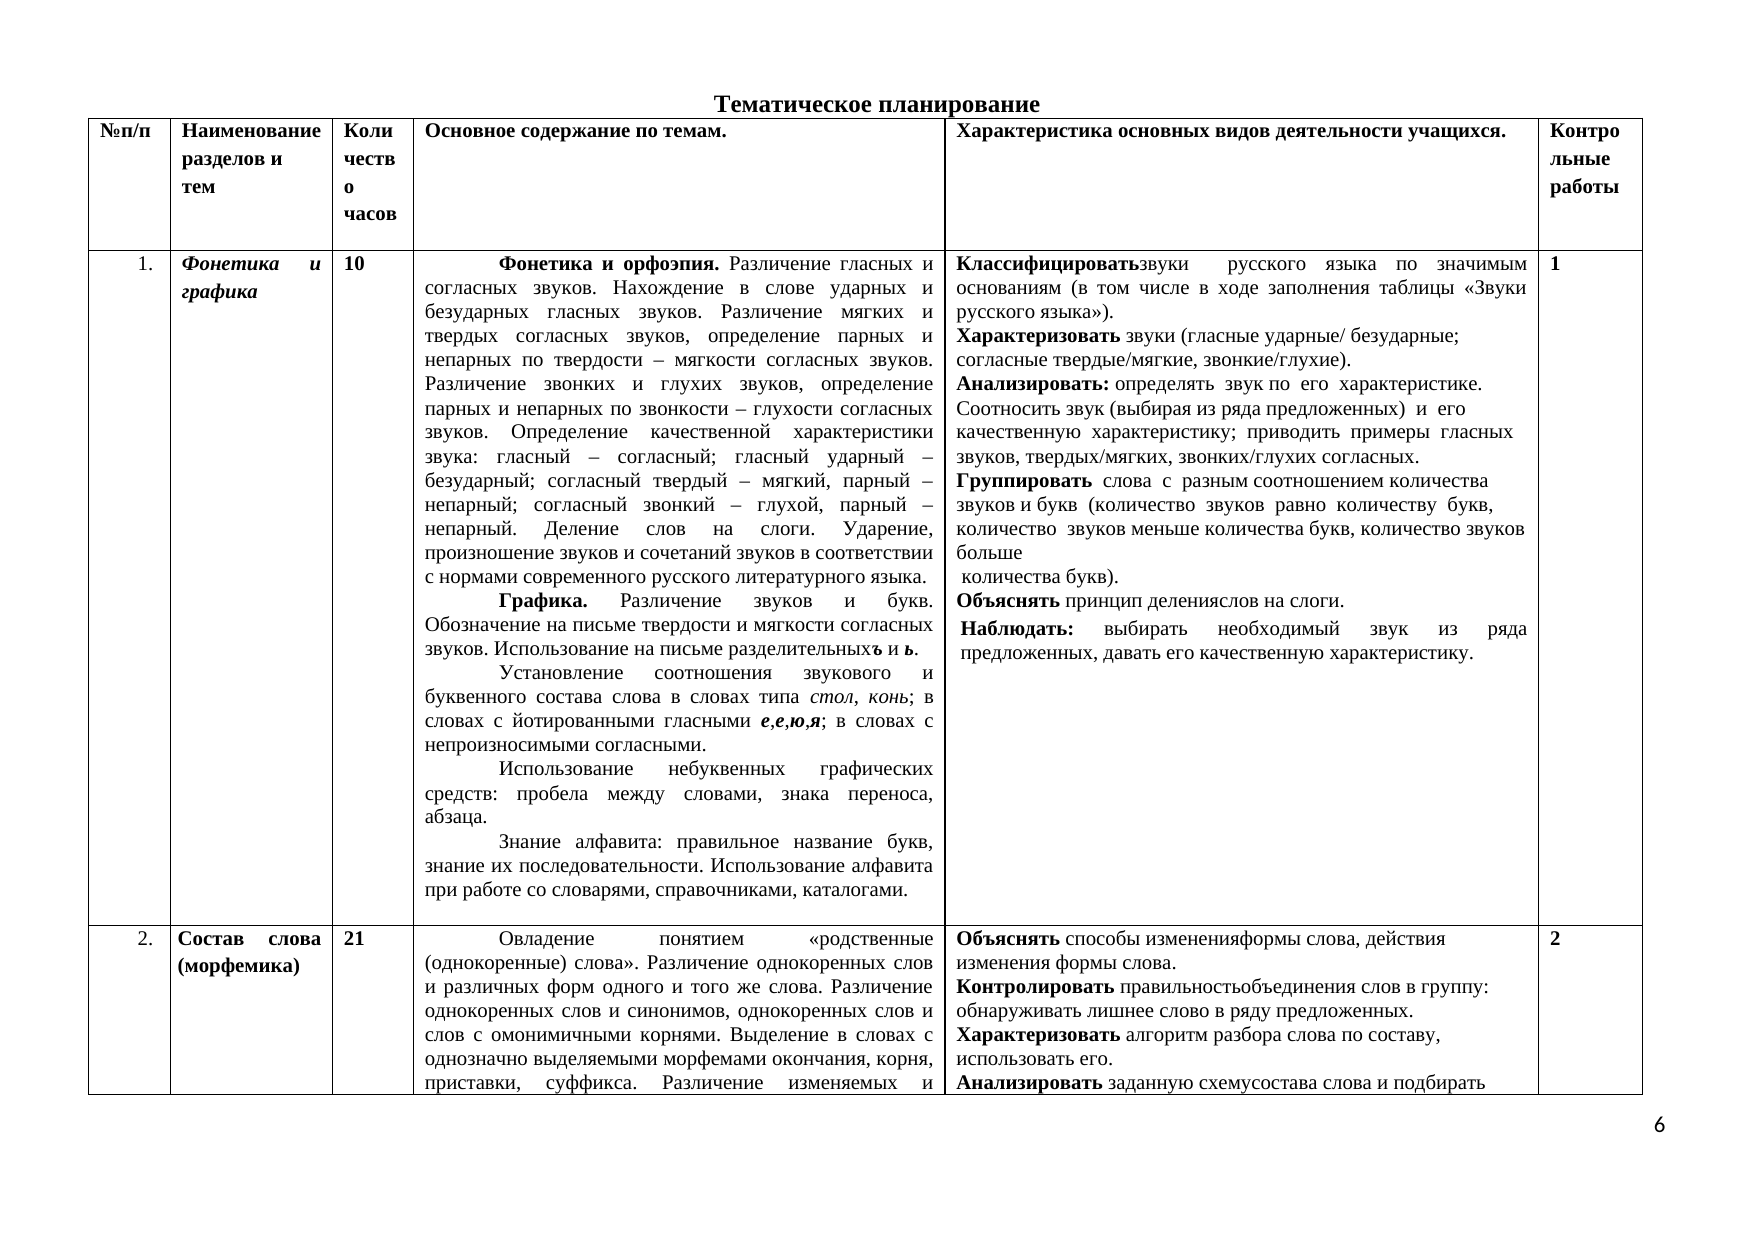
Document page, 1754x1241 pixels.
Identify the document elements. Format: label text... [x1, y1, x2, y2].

table_cell [89, 926, 170, 1094]
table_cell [946, 926, 1538, 1094]
table_header Основное содержание по темам. [414, 119, 944, 250]
table_cell [89, 251, 170, 925]
table_header Наименование разделов и тем [171, 119, 332, 250]
table_cell Фонетика и орфоэпия. Различение гласных и согласных звуков. Нахождение в слове ударных и безударных гласных звуков. Различение мягких и твердых согласных звуков, определение парных и непарных по твердости – мягкости согласных звуков. Различение звонких и глухих звуков, определение парных и непарных по звонкости – глухости согласных звуков. Определение качественной характеристики звука: гласный – согласный; гласный ударный – безударный; согласный твердый – мягкий, парный – непарный; согласный звонкий – глухой, парный – непарный. Деление слов на слоги. Ударение, произношение звуков и сочетаний звуков в соответствии с нормами современного русского литературного языка. Графика. Различение звуков и букв. Обозначение на письме твердости и мягкости согласных звуков. Использование на письме разделительныхъ и ь. Установление соотношения звукового и буквенного состава слова в словах типа стол, конь; в словах с йотированными гласными е,е,ю,я; в словах с непроизносимыми согласными. Использование небуквенных графических средств: пробела между словами, знака переноса, абзаца. Знание алфавита: правильное название букв, знание их последовательности. Использование алфавита при работе со словарями, справочниками, каталогами. [414, 251, 944, 925]
table_cell 21 [333, 926, 413, 1094]
table_cell Фонетика и графика [171, 251, 332, 925]
table_cell 1 [1539, 251, 1642, 925]
text Тематическое планирование [89, 89, 1665, 117]
table_header Контрольные работы [1539, 119, 1642, 250]
table_cell 2 [1539, 926, 1642, 1094]
table_header Характеристика основных видов деятельности учащихся. [946, 119, 1538, 250]
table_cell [171, 926, 332, 1094]
table_header Количество часов [333, 119, 413, 250]
table_cell 10 [333, 251, 413, 925]
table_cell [414, 926, 944, 1094]
table_cell Классифицироватьзвуки русского языка по значимым основаниям (в том числе в ходе заполнения таблицы «Звуки русского языка»). Характеризовать звуки (гласные ударные/ безударные; согласные твердые/мягкие, звонкие/глухие). Анализировать: определять звук по его характеристике. Соотносить звук (выбирая из ряда предложенных) и его качественную характеристику; приводить примеры гласных звуков, твердых/мягких, звонких/глухих согласных. Группировать слова с разным соотношением количества звуков и букв (количество звуков равно количеству букв, количество звуков меньше количества букв, количество звуков больше количества букв). Объяснять принцип деленияслов на слоги. Наблюдать: выбирать необходимый звук из ряда предложенных, давать его качественную характеристику. [946, 251, 1538, 925]
table_header №п/п [89, 119, 170, 250]
